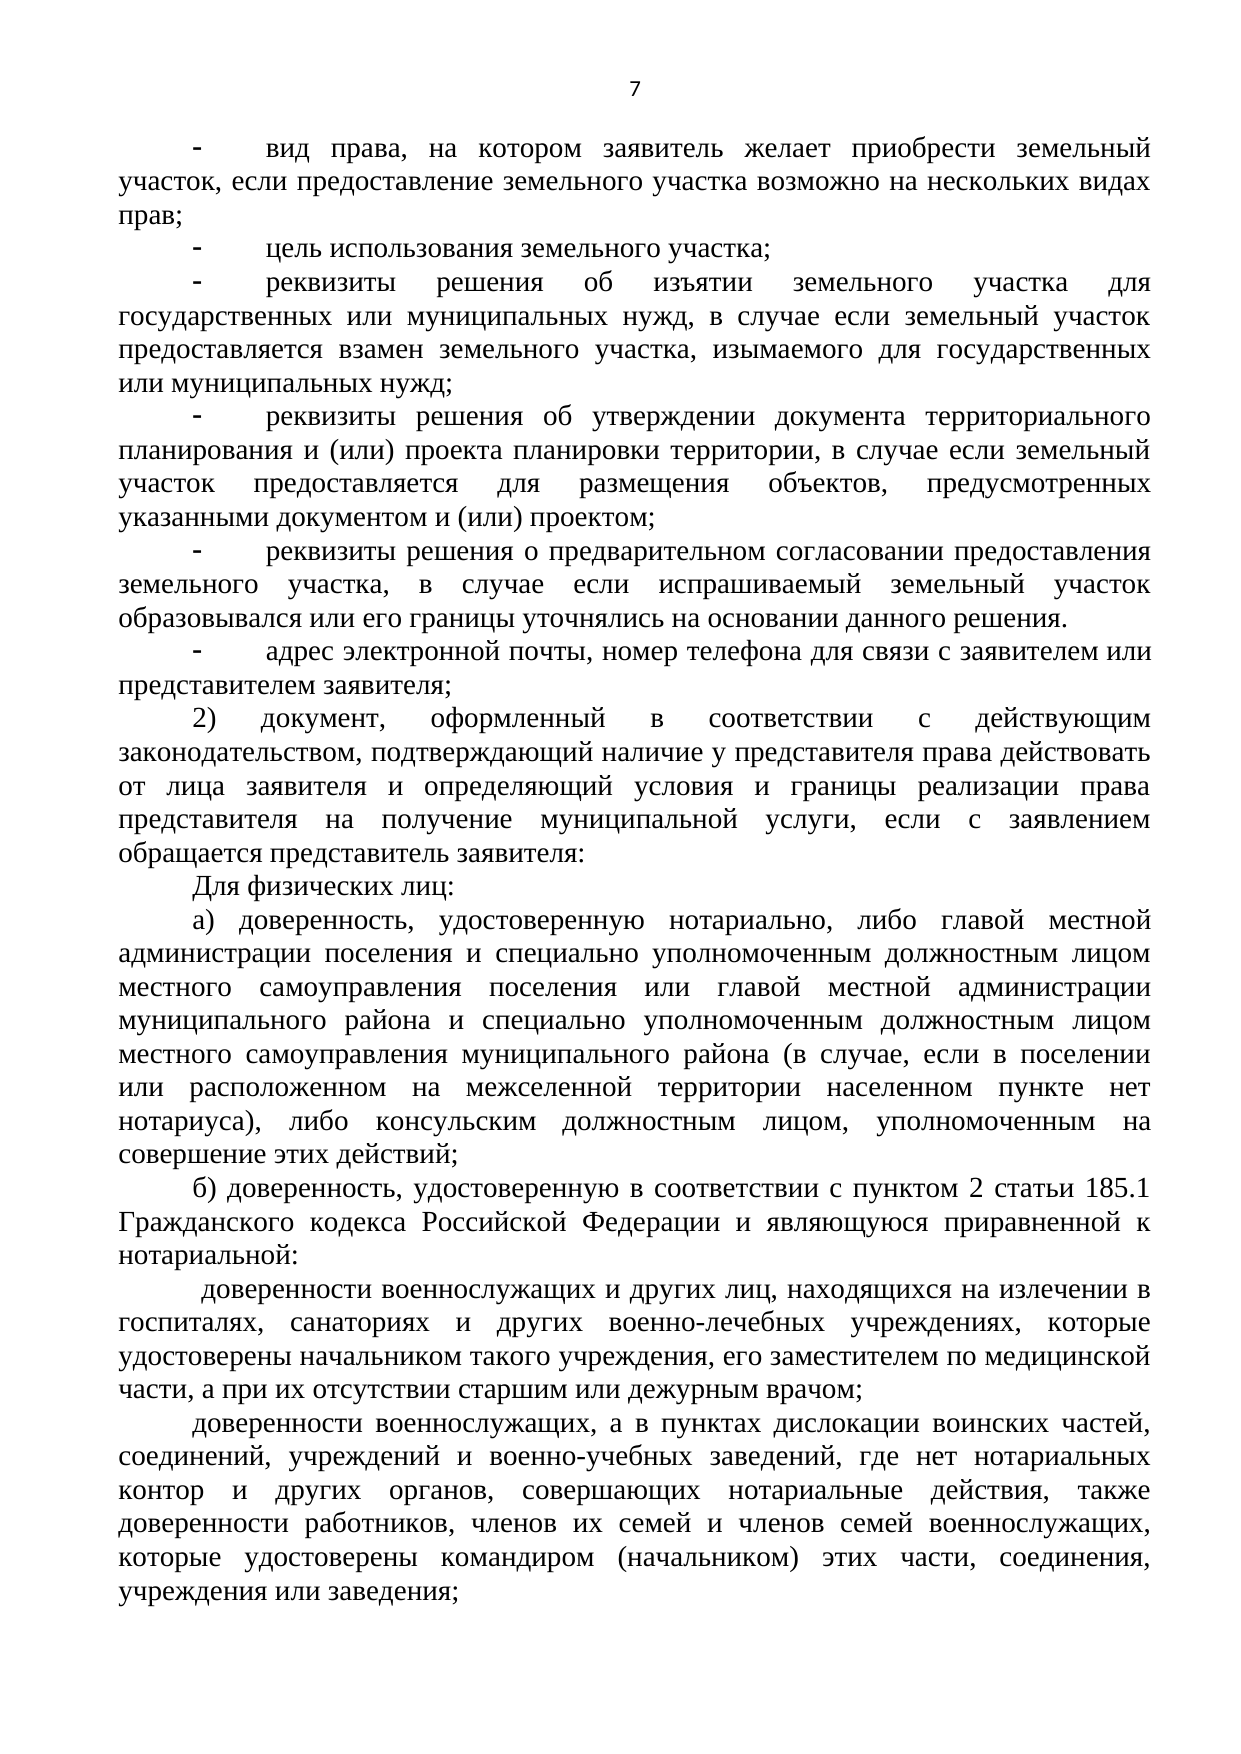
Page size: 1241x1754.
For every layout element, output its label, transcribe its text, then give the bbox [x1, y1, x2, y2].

text 2) документ, оформленный в соответствии с действующим законодательством, подтверждающий наличие у представителя права действовать от лица заявителя и определяющий условия и границы реализации права представителя на получение муниципальной услуги, если с заявлением обращается представитель заявителя: [118, 701, 1152, 868]
list реквизиты решения об утверждении документа территориального планирования и (или) проекта планировки территории, в случае если земельный участок предоставляется для размещения объектов, предусмотренных указанными документом и (или) проектом; [118, 398, 1152, 533]
text а) доверенность, удостоверенную нотариально, либо главой местной администрации поселения и специально уполномоченным должностным лицом местного самоуправления поселения или главой местной администрации муниципального района и специально уполномоченным должностным лицом местного самоуправления муниципального района (в случае, если в поселении или расположенном на межселенной территории населенном пункте нет нотариуса), либо консульским должностным лицом, уполномоченным на совершение этих действий; [118, 902, 1152, 1170]
list вид права, на котором заявитель желает приобрести земельный участок, если предоставление земельного участка возможно на нескольких видах прав; [118, 130, 1152, 231]
list реквизиты решения об изъятии земельного участка для государственных или муниципальных нужд, в случае если земельный участок предоставляется взамен земельного участка, изымаемого для государственных или муниципальных нужд; [118, 264, 1152, 398]
list адрес электронной почты, номер телефона для связи с заявителем или представителем заявителя; [118, 633, 1152, 701]
text доверенности военнослужащих и других лиц, находящихся на излечении в госпиталях, санаториях и других военно-лечебных учреждениях, которые удостоверены начальником такого учреждения, его заместителем по медицинской части, а при их отсутствии старшим или дежурным врачом; [118, 1271, 1152, 1405]
text Для физических лиц: [118, 868, 1152, 902]
text б) доверенность, удостоверенную в соответствии с пунктом 2 статьи 185.1 Гражданского кодекса Российской Федерации и являющуюся приравненной к нотариальной: [118, 1170, 1152, 1271]
text доверенности военнослужащих, а в пунктах дислокации воинских частей, соединений, учреждений и военно-учебных заведений, где нет нотариальных контор и других органов, совершающих нотариальные действия, также доверенности работников, членов их семей и членов семей военнослужащих, которые удостоверены командиром (начальником) этих части, соединения, учреждения или заведения; [118, 1405, 1152, 1606]
list цель использования земельного участка; [118, 231, 1152, 264]
list реквизиты решения о предварительном согласовании предоставления земельного участка, в случае если испрашиваемый земельный участок образовывался или его границы уточнялись на основании данного решения. [118, 533, 1152, 633]
